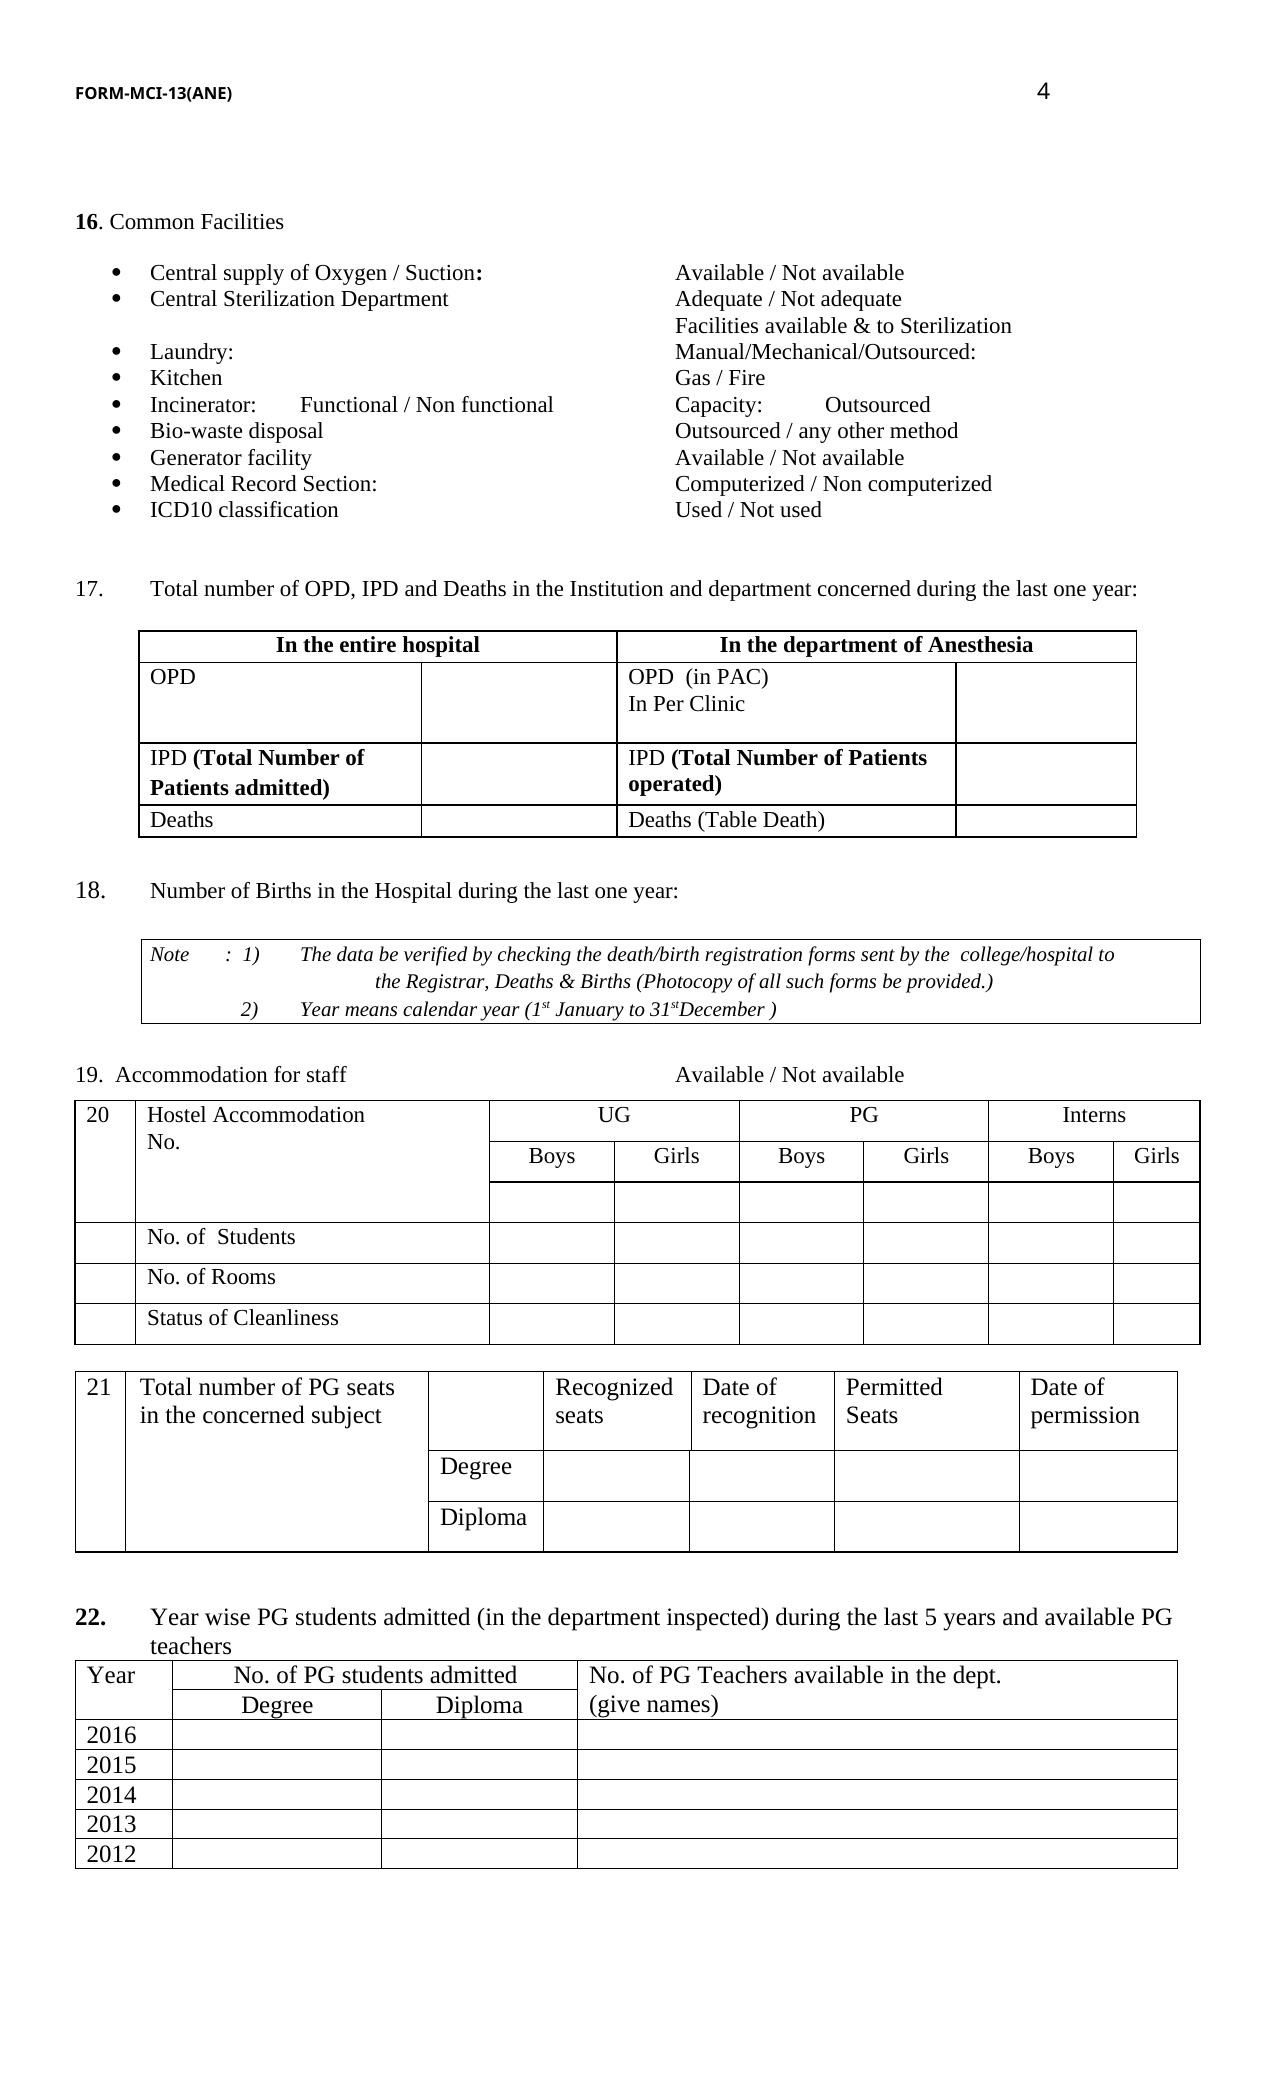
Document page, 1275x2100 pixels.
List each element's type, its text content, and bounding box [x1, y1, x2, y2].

text 19. Accommodation for staff Available / Not available [75, 1061, 1200, 1087]
table_cell [740, 1304, 863, 1343]
list Generator facility Available / Not available [112, 443, 1200, 470]
table_header UG [490, 1101, 739, 1141]
table_cell No. of Rooms [136, 1264, 489, 1303]
table_header Interns [989, 1101, 1199, 1141]
table_header No. of PG Teachers available in the dept. (give names) [578, 1661, 1177, 1719]
table_cell IPD (Total Number of Patients operated) [618, 744, 955, 804]
table_cell 2014 [76, 1780, 172, 1808]
table_cell [578, 1780, 1177, 1808]
list Central Sterilization Department Adequate / Not adequate [112, 285, 1200, 312]
table_cell [382, 1720, 577, 1749]
list Central supply of Oxygen / Suction: Available / Not available [112, 259, 1200, 285]
text 18. Number of Births in the Hospital during the last one year: [75, 876, 1200, 904]
table_cell Status of Cleanliness [136, 1304, 489, 1343]
table_header No. of PG students admitted [173, 1661, 577, 1689]
text 2) Year means calendar year (1st January to 31stDecember ) [142, 994, 1200, 1023]
table_cell [989, 1304, 1113, 1343]
table_cell [490, 1183, 614, 1222]
table_cell [864, 1223, 988, 1262]
list Incinerator: Functional / Non functional Capacity: Outsourced [112, 391, 1200, 417]
table_cell Girls [864, 1142, 988, 1181]
table_cell Deaths (Table Death) [618, 806, 955, 836]
table_cell No. of Students [136, 1223, 489, 1262]
list Kitchen Gas / Fire [112, 364, 1200, 391]
table_cell OPD (in PAC) In Per Clinic [618, 663, 955, 742]
list Laundry: Manual/Mechanical/Outsourced: [112, 338, 1200, 364]
table_cell [173, 1839, 381, 1868]
table_cell [864, 1264, 988, 1303]
table_cell [690, 1502, 834, 1551]
table_cell [422, 806, 616, 836]
table_header Date of recognition [692, 1372, 834, 1450]
table_cell [864, 1304, 988, 1343]
table_cell [1114, 1223, 1199, 1262]
table_cell Diploma [382, 1690, 577, 1719]
table_cell [382, 1839, 577, 1868]
table_header [429, 1372, 543, 1450]
table_cell Deaths [140, 806, 421, 836]
text 17. Total number of OPD, IPD and Deaths in the Institution and department concerned during the last one year: [75, 575, 1200, 602]
text 16. Common Facilities [75, 208, 1200, 234]
table_cell [1114, 1264, 1199, 1303]
table_cell [690, 1451, 834, 1501]
table_cell [957, 663, 1136, 742]
table_cell 2012 [76, 1839, 172, 1868]
table_cell OPD [140, 663, 421, 742]
table_cell IPD (Total Number of Patients admitted) [140, 744, 421, 804]
table_cell [76, 1304, 135, 1343]
table_cell [173, 1750, 381, 1779]
table_cell [76, 1223, 135, 1262]
text Note : 1) The data be verified by checking the death/birth registration forms sent by the college/hospital to the Registrar, Deaths & Births (Photocopy of all such forms be provided.) [142, 940, 1200, 993]
table_cell Degree [173, 1690, 381, 1719]
text Facilities available & to Sterilization [150, 312, 1200, 338]
table_header In the entire hospital [140, 632, 616, 662]
table_cell [422, 744, 616, 804]
table_cell Boys [490, 1142, 614, 1181]
table_header Hostel Accommodation No. [136, 1101, 489, 1222]
table_cell [578, 1720, 1177, 1749]
table_cell [578, 1810, 1177, 1838]
table_cell [544, 1502, 689, 1551]
table_cell [835, 1451, 1019, 1501]
table_cell [490, 1304, 614, 1343]
table_cell [957, 744, 1136, 804]
table_cell Boys [989, 1142, 1113, 1181]
table_cell [490, 1264, 614, 1303]
table_cell [173, 1720, 381, 1749]
table_cell [490, 1223, 614, 1262]
table_cell Girls [1114, 1142, 1199, 1181]
table_header 21 [76, 1372, 125, 1551]
table_header Total number of PG seats in the concerned subject [126, 1372, 428, 1551]
table_header Year [76, 1661, 172, 1719]
table_cell [578, 1839, 1177, 1868]
table_header 20 [76, 1101, 135, 1222]
table_cell [957, 806, 1136, 836]
table_cell Boys [740, 1142, 863, 1181]
table_cell [1114, 1183, 1199, 1222]
table_header PG [740, 1101, 988, 1141]
table_header Recognized seats [544, 1372, 691, 1450]
list Bio-waste disposal Outsourced / any other method [112, 417, 1200, 443]
table_cell [544, 1451, 689, 1501]
table_cell [382, 1750, 577, 1779]
table_cell [740, 1223, 863, 1262]
table_cell [173, 1810, 381, 1838]
table_cell [422, 663, 616, 742]
table_header Date of permission [1020, 1372, 1177, 1450]
table_cell [989, 1223, 1113, 1262]
text 22. Year wise PG students admitted (in the department inspected) during the last 5 years and available PG teachers [75, 1602, 1200, 1659]
table_cell [615, 1223, 739, 1262]
table_cell [1020, 1451, 1177, 1501]
table_cell [740, 1264, 863, 1303]
table_cell [615, 1304, 739, 1343]
table_cell [989, 1183, 1113, 1222]
table_header Permitted Seats [835, 1372, 1019, 1450]
list ICD10 classification Used / Not used [112, 496, 1200, 523]
table_cell [835, 1502, 1019, 1551]
table_cell 2013 [76, 1810, 172, 1838]
table_cell [382, 1780, 577, 1808]
table_cell [615, 1183, 739, 1222]
list Medical Record Section: Computerized / Non computerized [112, 470, 1200, 496]
table_cell [740, 1183, 863, 1222]
table_cell [1114, 1304, 1199, 1343]
table_cell 2016 [76, 1720, 172, 1749]
table_header In the department of Anesthesia [618, 632, 1136, 662]
table_cell Girls [615, 1142, 739, 1181]
table_cell [864, 1183, 988, 1222]
table_cell Diploma [429, 1502, 543, 1551]
table_cell [989, 1264, 1113, 1303]
table_cell [173, 1780, 381, 1808]
table_cell Degree [429, 1451, 543, 1501]
table_cell [615, 1264, 739, 1303]
table_cell [578, 1750, 1177, 1779]
table_cell [382, 1810, 577, 1838]
table_cell 2015 [76, 1750, 172, 1779]
table_cell [76, 1264, 135, 1303]
table_cell [1020, 1502, 1177, 1551]
